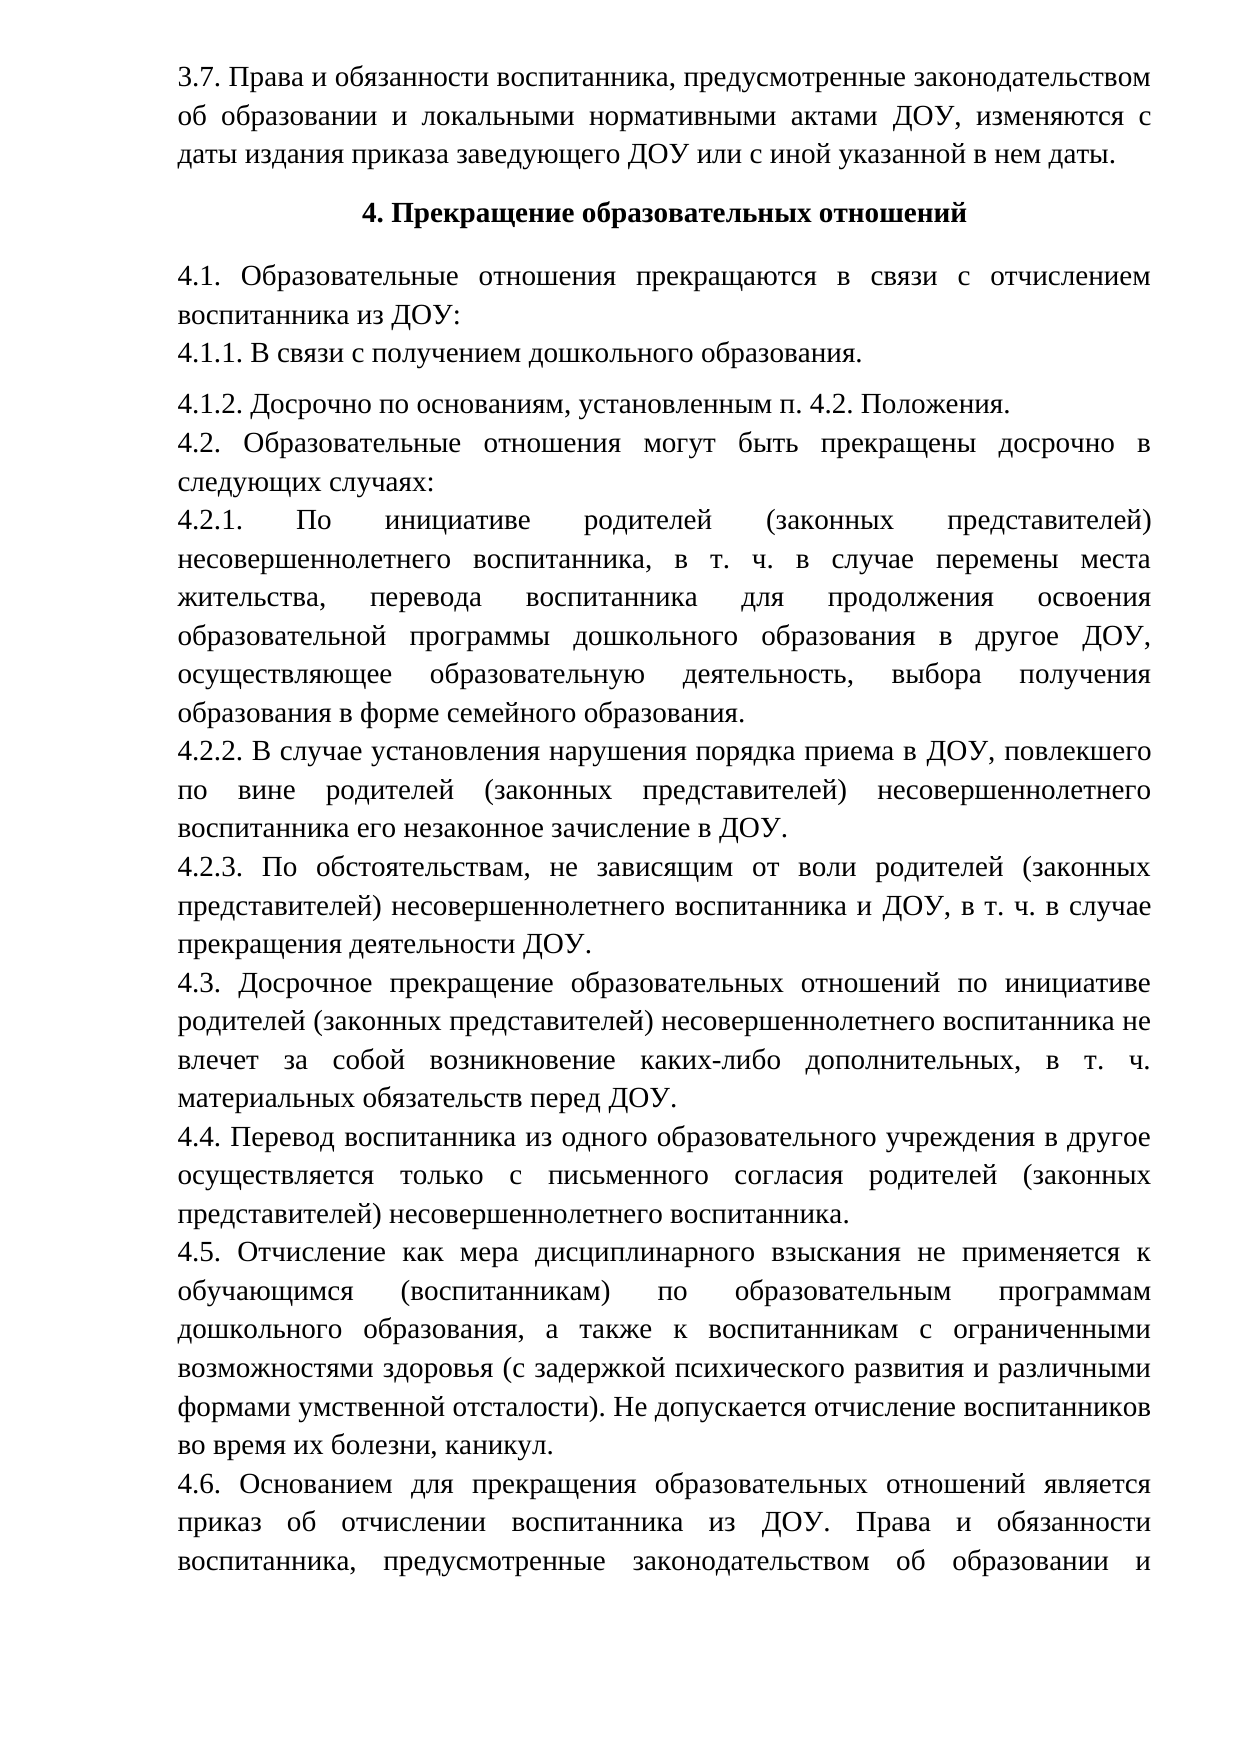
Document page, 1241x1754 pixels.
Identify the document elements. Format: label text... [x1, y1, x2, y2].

text 3.7. Права и обязанности воспитанника, предусмотренные законодательством об образовании и локальными нормативными актами ДОУ, изменяются с даты издания приказа заведующего ДОУ или с иной указанной в нем даты. [177, 59, 1152, 170]
text 4.2. Образовательные отношения могут быть прекращены досрочно в следующих случаях: [177, 425, 1152, 497]
text 4.3. Досрочное прекращение образовательных отношений по инициативе родителей (законных представителей) несовершеннолетнего воспитанника не влечет за собой возникновение каких-либо дополнительных, в т. ч. материальных обязательств перед ДОУ. [177, 965, 1152, 1114]
text 4.1.2. Досрочно по основаниям, установленным п. 4.2. Положения. [177, 387, 1152, 420]
text 4.1.1. В связи с получением дошкольного образования. [177, 336, 1152, 369]
text 4.4. Перевод воспитанника из одного образовательного учреждения в другое осуществляется только с письменного согласия родителей (законных представителей) несовершеннолетнего воспитанника. [177, 1119, 1152, 1229]
text 4.1. Образовательные отношения прекращаются в связи с отчислением воспитанника из ДОУ: [177, 258, 1152, 331]
text 4.2.3. По обстоятельствам, не зависящим от воли родителей (законных представителей) несовершеннолетнего воспитанника и ДОУ, в т. ч. в случае прекращения деятельности ДОУ. [177, 849, 1152, 960]
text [177, 1466, 1152, 1576]
text 4.2.2. В случае установления нарушения порядка приема в ДОУ, повлекшего по вине родителей (законных представителей) несовершеннолетнего воспитанника его незаконное зачисление в ДОУ. [177, 733, 1152, 844]
text 4. Прекращение образовательных отношений [177, 196, 1152, 229]
text 4.2.1. По инициативе родителей (законных представителей) несовершеннолетнего воспитанника, в т. ч. в случае перемены места жительства, перевода воспитанника для продолжения освоения образовательной программы дошкольного образования в другое ДОУ, осуществляющее образовательную деятельность, выбора получения образования в форме семейного образования. [177, 502, 1152, 728]
text 4.5. Отчисление как мера дисциплинарного взыскания не применяется к обучающимся (воспитанникам) по образовательным программам дошкольного образования, а также к воспитанникам с ограниченными возможностями здоровья (с задержкой психического развития и различными формами умственной отсталости). Не допускается отчисление воспитанников во время их болезни, каникул. [177, 1234, 1152, 1461]
